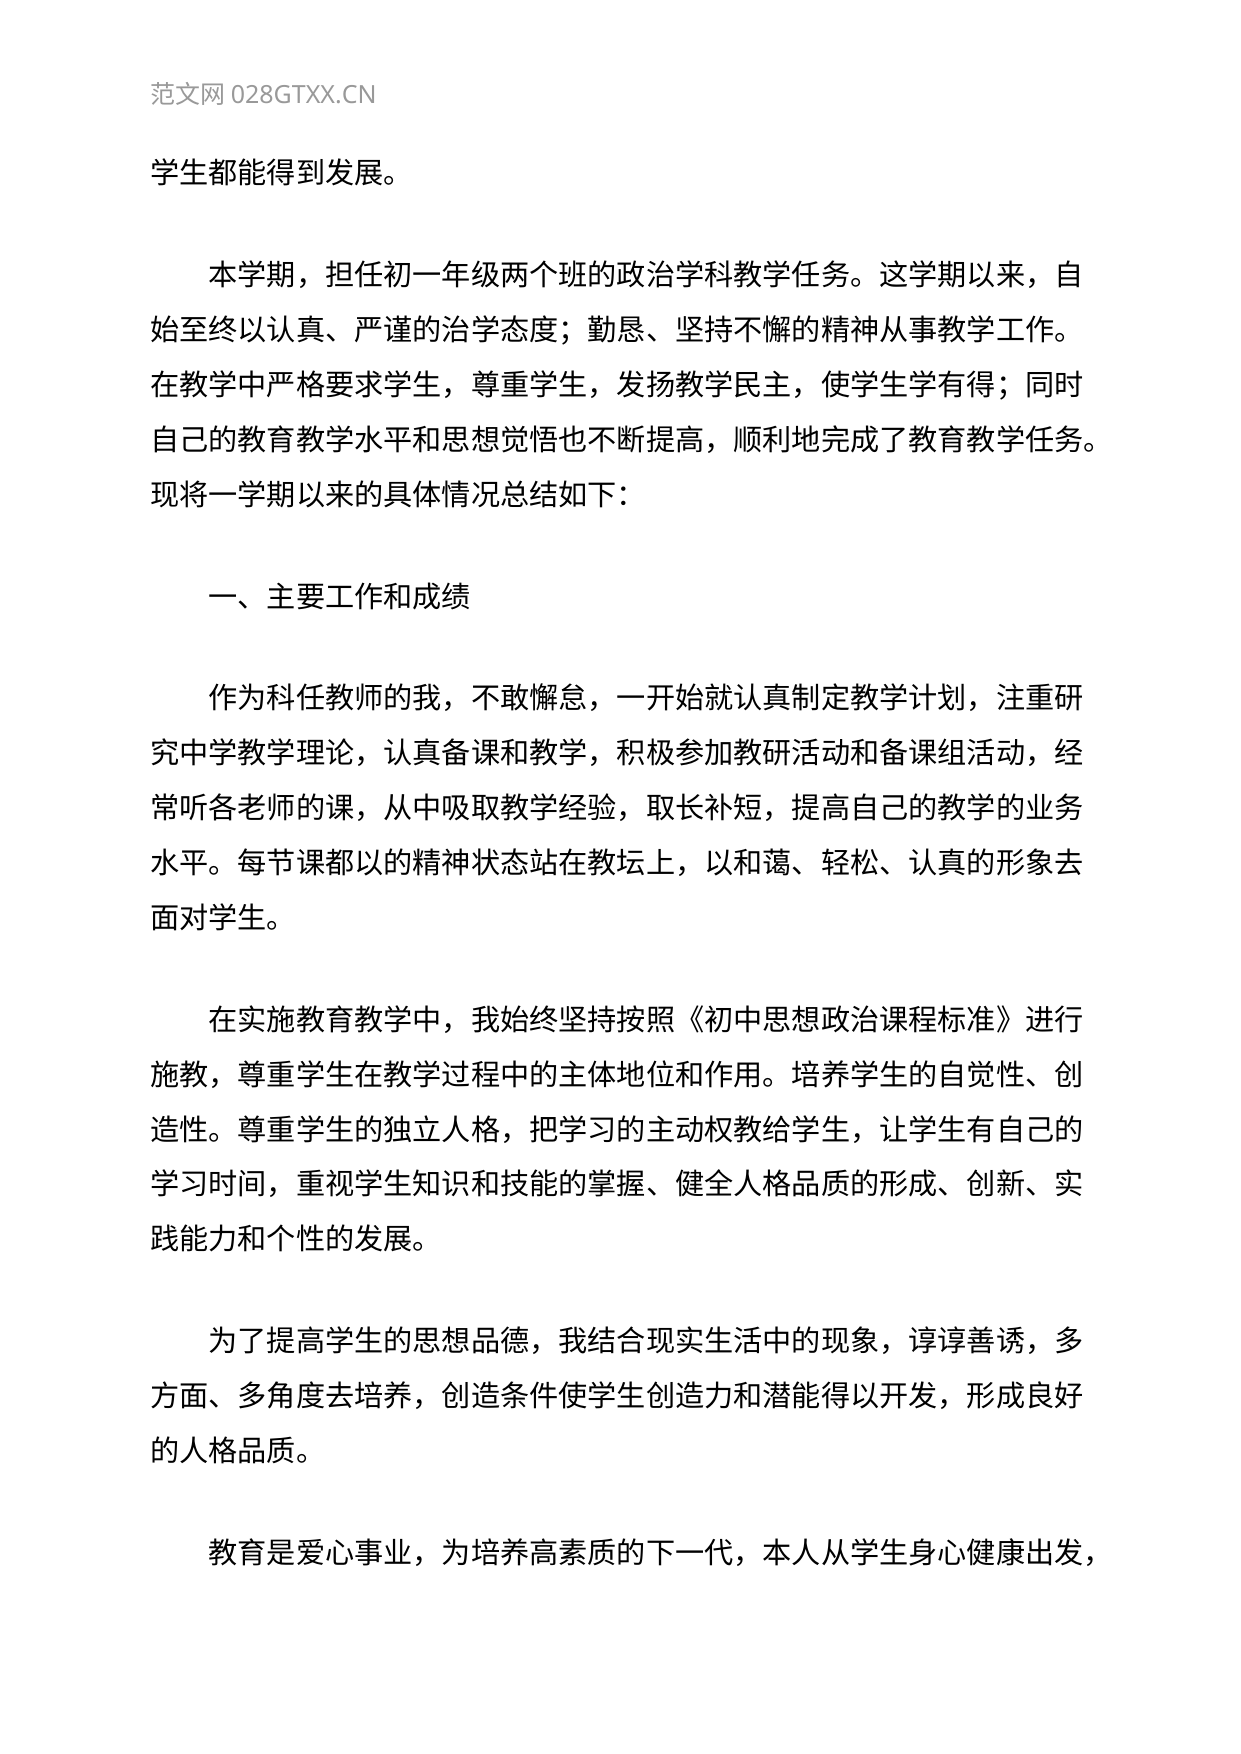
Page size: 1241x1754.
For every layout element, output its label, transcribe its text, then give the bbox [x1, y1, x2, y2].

text 为了提高学生的思想品德，我结合现实生活中的现象，谆谆善诱，多方面、多角度去培养，创造条件使学生创造力和潜能得以开发，形成良好的人格品质。 [150, 1318, 1090, 1470]
text 本学期，担任初一年级两个班的政治学科教学任务。这学期以来，自始至终以认真、严谨的治学态度；勤恳、坚持不懈的精神从事教学工作。在教学中严格要求学生，尊重学生，发扬教学民主，使学生学有得；同时自己的教育教学水平和思想觉悟也不断提高，顺利地完成了教育教学任务。现将一学期以来的具体情况总结如下： [150, 252, 1090, 514]
text 作为科任教师的我，不敢懈怠，一开始就认真制定教学计划，注重研究中学教学理论，认真备课和教学，积极参加教研活动和备课组活动，经常听各老师的课，从中吸取教学经验，取长补短，提高自己的教学的业务水平。每节课都以的精神状态站在教坛上，以和蔼、轻松、认真的形象去面对学生。 [150, 675, 1090, 937]
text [150, 1529, 1090, 1571]
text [150, 150, 1090, 192]
text 在实施教育教学中，我始终坚持按照《初中思想政治课程标准》进行施教，尊重学生在教学过程中的主体地位和作用。培养学生的自觉性、创造性。尊重学生的独立人格，把学习的主动权教给学生，让学生有自己的学习时间，重视学生知识和技能的掌握、健全人格品质的形成、创新、实践能力和个性的发展。 [150, 996, 1090, 1258]
text 一、主要工作和成绩 [150, 573, 1090, 615]
